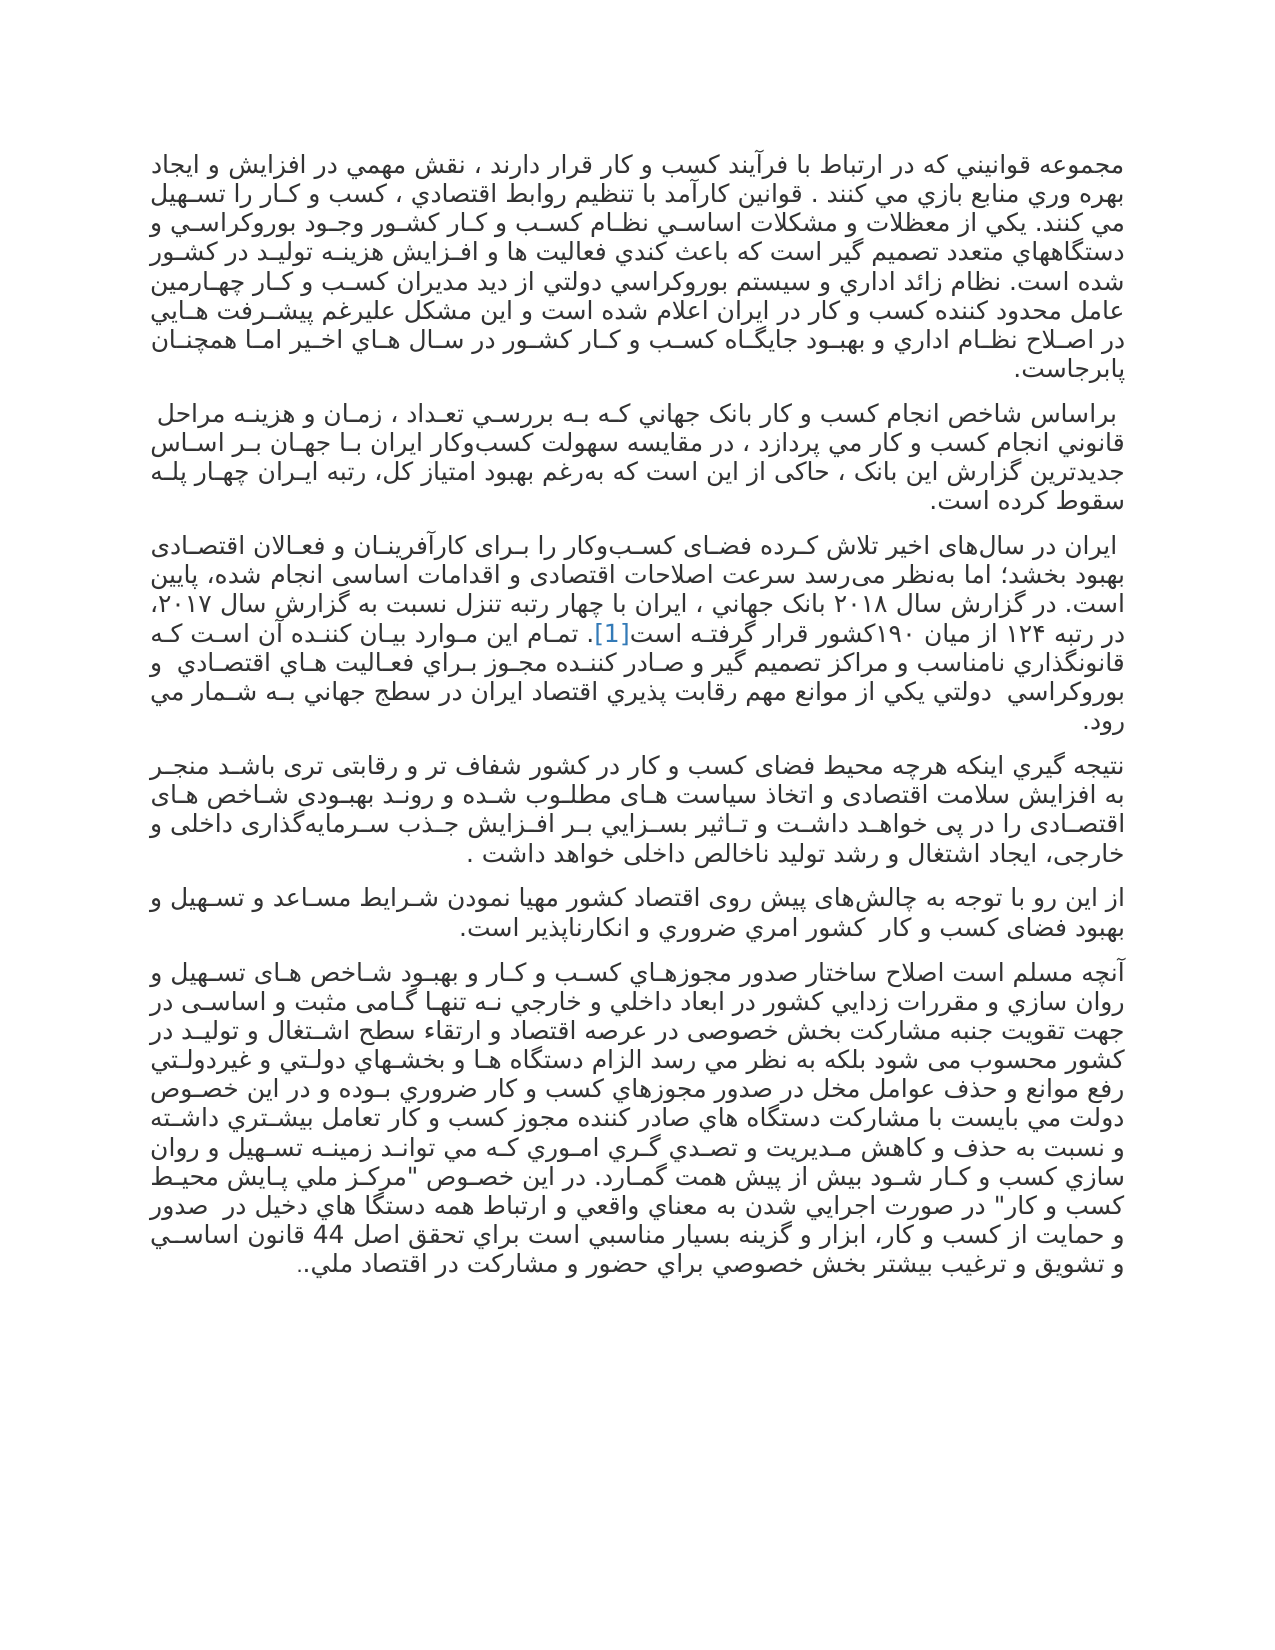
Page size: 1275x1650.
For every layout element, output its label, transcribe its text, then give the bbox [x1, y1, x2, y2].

text ایران در سال‌های اخیر تلاش کرده فضای کسب‌وکار را برای کارآفرینان و فعالان اقتصادی بهبود بخشد؛ اما به‌نظر می‌رسد سرعت اصلاحات اقتصادی و اقدامات اساسی انجام شده، پایین است. در گزارش سال ۲۰۱۸ بانک جهاني ، ایران با چهار رتبه تنزل نسبت به گزارش سال ۲۰۱۷، در رتبه ۱۲۴ از میان ۱۹۰کشور قرار گرفته است[1]. تمام اين موارد بيان کننده آن است که قانونگذاري نامناسب و مراکز تصميم گير و صادر کننده مجوز براي فعاليت هاي اقتصادي و بوروکراسي دولتي يکي از موانع مهم رقابت پذيري اقتصاد ايران در سطج جهاني به شمار مي رود. [150, 531, 1125, 736]
text نتيجه گيري اينکه هرچه محیط فضای کسب و کار در کشور شفاف تر و رقابتی تری باشد منجر به افزایش سلامت اقتصادی و اتخاذ سیاست های مطلوب شده و روند بهبودی شاخص های اقتصادی را در پی خواهد داشت و تاثیر بسزايي بر افزایش جذب سرمایه‌گذاری داخلی و خارجی، ایجاد اشتغال و رشد تولید ناخالص داخلی خواهد داشت . [150, 751, 1125, 868]
text از اين رو با توجه به چالش‌های پیش روی اقتصاد کشور مهيا نمودن شرايط مساعد و تسهيل و بهبود فضای کسب و کار کشور امري ضروري و انکار‌ناپذیر است. [150, 884, 1125, 942]
text براساس شاخص انجام کسب و کار بانک جهاني که به بررسي تعداد ، زمان و هزينه مراحل قانوني انجام کسب و کار مي پردازد ، در مقایسه سهولت کسب‌وکار ایران با جهان بر اساس جدیدترین گزارش اين بانک ، حاکی از این است که به‌رغم بهبود امتیاز کل، رتبه ایران چهار پله سقوط کرده است. [150, 399, 1125, 516]
text آنچه مسلم است اصلاح ساختار صدور مجوزهاي کسب و کار و بهبود شاخص های تسهيل و روان سازي و مقررات زدايي کشور در ابعاد داخلي و خارجي نه تنها گامی مثبت و اساسی در جهت تقویت جنبه مشارکت بخش خصوصی در عرصه اقتصاد و ارتقاء سطح اشتغال و تولید در کشور محسوب می شود بلکه به نظر مي رسد الزام دستگاه ها و بخشهاي دولتي و غيردولتي رفع موانع و حذف عوامل مخل در صدور مجوزهاي کسب و کار ضروري بوده و در اين خصوص دولت مي بايست با مشارکت دستگاه هاي صادر کننده مجوز کسب و کار تعامل بيشتري داشته و نسبت به حذف و کاهش مديريت و تصدي گري اموري که مي تواند زمينه تسهيل و روان سازي کسب و کار شود بيش از پيش همت گمارد. در اين خصوص "مرکز ملي پايش محيط کسب و کار" در صورت اجرايي شدن به معناي واقعي و ارتباط همه دستگا هاي دخيل در صدور و حمايت از کسب و کار، ابزار و گزينه بسيار مناسبي است براي تحقق اصل 44 قانون اساسي و تشويق و ترغيب بيشتر بخش خصوصي براي حضور و مشارکت در اقتصاد ملي.. [150, 958, 1125, 1279]
text مجموعه قوانيني که در ارتباط با فرآيند کسب و کار قرار دارند ، نقش مهمي در افزايش و ايجاد بهره وري منابع بازي مي کنند . قوانين کارآمد با تنظيم روابط اقتصادي ، کسب و کار را تسهيل مي کنند. يکي از معظلات و مشکلات اساسي نظام کسب و کار کشور وجود بوروکراسي و دستگاههاي متعدد تصميم گير است که باعث کندي فعاليت ها و افزايش هزينه توليد در کشور شده است. نظام زائد اداري و سيستم بوروکراسي دولتي از ديد مديران کسب و کار چهارمين عامل محدود کننده کسب و کار در ايران اعلام شده است و اين مشکل عليرغم پيشرفت هايي در اصلاح نظام اداري و بهبود جايگاه کسب و کار کشور در سال هاي اخير اما همچنان پابرجاست. [150, 150, 1125, 383]
